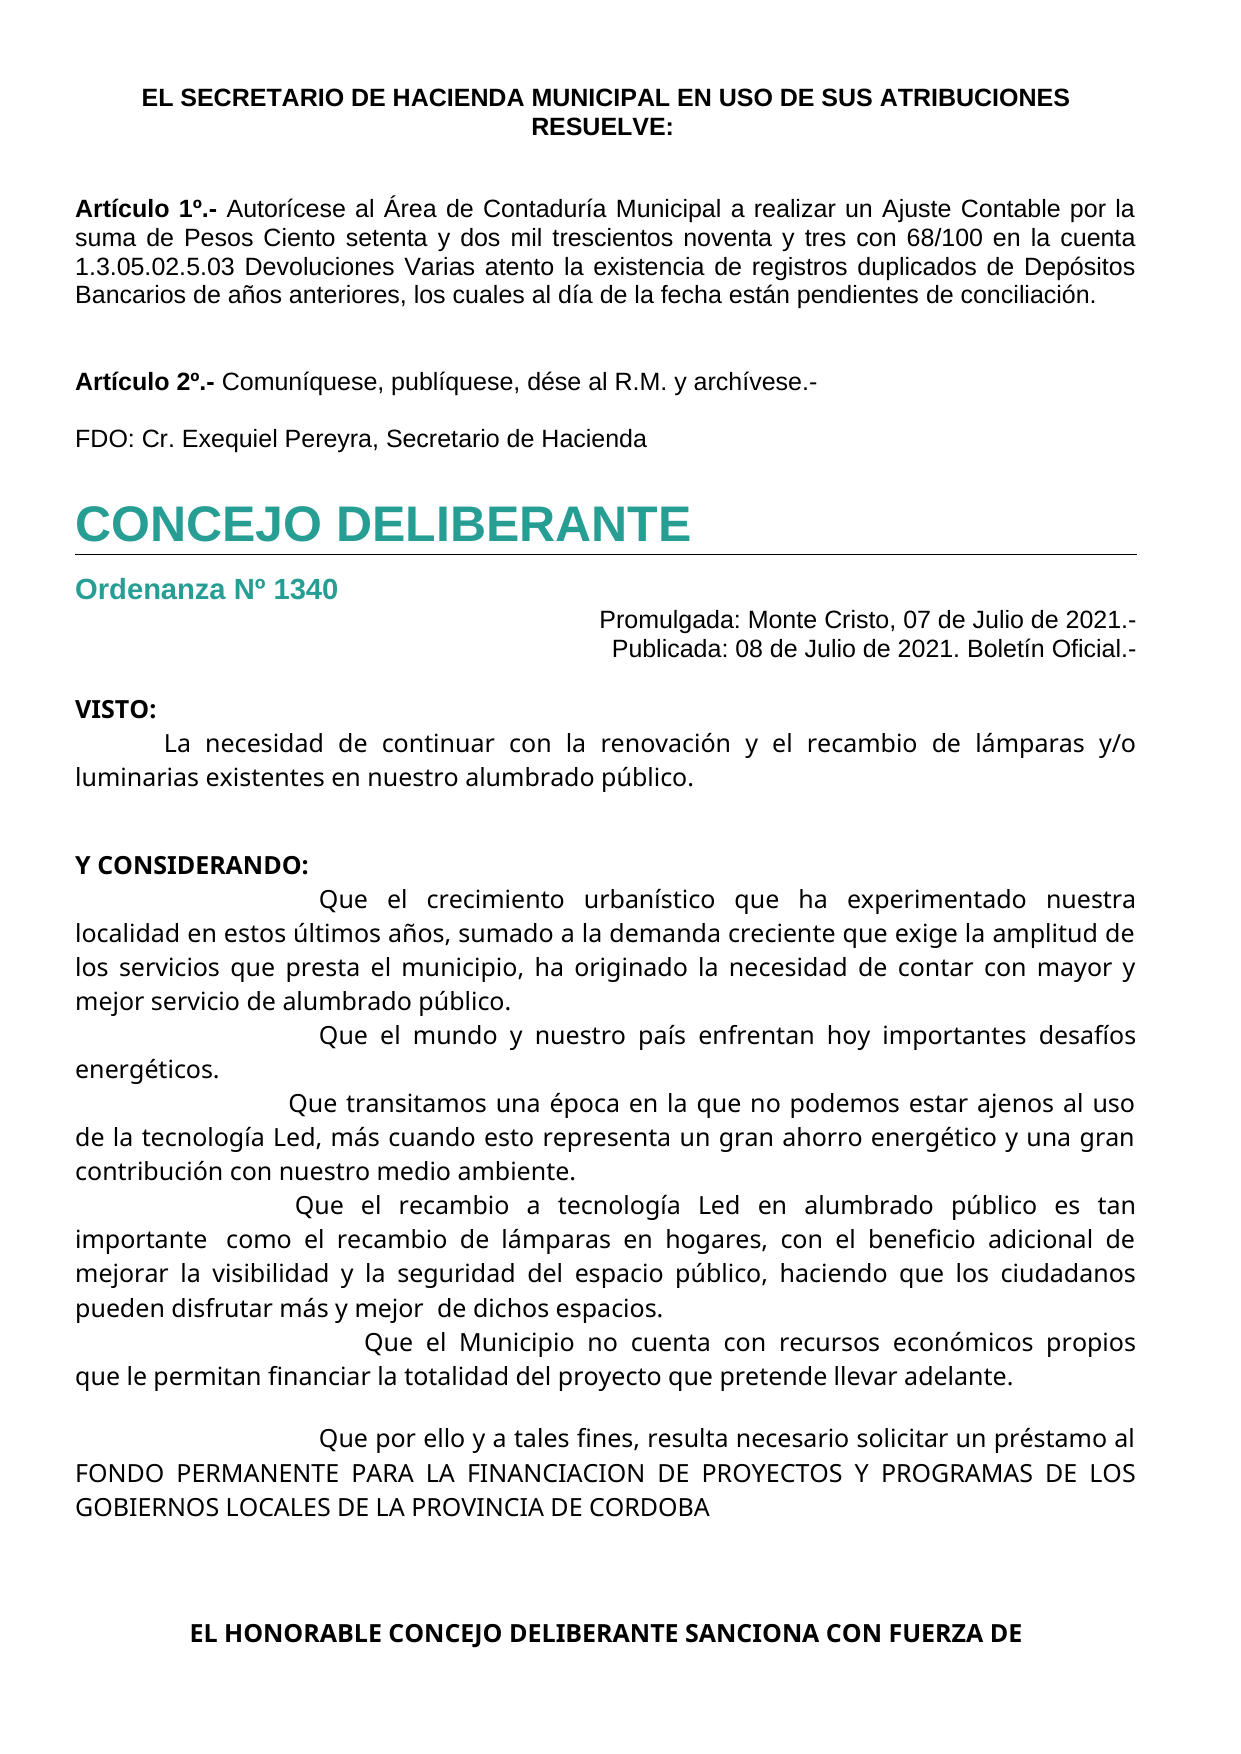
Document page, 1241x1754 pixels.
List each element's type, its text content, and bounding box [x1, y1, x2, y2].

text Que el crecimiento urbanístico que ha experimentado nuestra localidad en estos últimos años, sumado a la demanda creciente que exige la amplitud de los servicios que presta el municipio, ha originado la necesidad de contar con mayor y mejor servicio de alumbrado público. [75, 881, 1137, 1018]
subtitle CONCEJO DELIBERANTE [75, 494, 1137, 554]
text Que el recambio a tecnología Led en alumbrado público es tan importante como el recambio de lámparas en hogares, con el beneficio adicional de mejorar la visibilidad y la seguridad del espacio público, haciendo que los ciudadanos pueden disfrutar más y mejor de dichos espacios. [75, 1188, 1137, 1324]
text Que transitamos una época en la que no podemos estar ajenos al uso de la tecnología Led, más cuando esto representa un gran ahorro energético y una gran contribución con nuestro medio ambiente. [75, 1086, 1137, 1188]
text RESUELVE: [75, 111, 1137, 140]
text Que el Municipio no cuenta con recursos económicos propios que le permitan financiar la totalidad del proyecto que pretende llevar adelante. [75, 1324, 1137, 1392]
text EL HONORABLE CONCEJO DELIBERANTE SANCIONA CON FUERZA DE [75, 1615, 1137, 1649]
text EL SECRETARIO DE HACIENDA MUNICIPAL EN USO DE SUS ATRIBUCIONES [75, 83, 1137, 111]
subtitle Ordenanza Nº 1340 [75, 572, 1137, 605]
text VISTO: [75, 691, 1137, 726]
text Artículo 2º.- Comuníquese, publíquese, dése al R.M. y archívese.- [75, 309, 1137, 395]
text Promulgada: Monte Cristo, 07 de Julio de 2021.- [75, 605, 1137, 634]
text Y CONSIDERANDO: [75, 847, 1137, 881]
text FDO: Cr. Exequiel Pereyra, Secretario de Hacienda [75, 424, 1137, 453]
text Que por ello y a tales fines, resulta necesario solicitar un préstamo al FONDO PERMANENTE PARA LA FINANCIACION DE PROYECTOS Y PROGRAMAS DE LOS GOBIERNOS LOCALES DE LA PROVINCIA DE CORDOBA [75, 1421, 1137, 1523]
text Que el mundo y nuestro país enfrentan hoy importantes desafíos energéticos. [75, 1018, 1137, 1086]
text Artículo 1º.- Autorícese al Área de Contaduría Municipal a realizar un Ajuste Contable por la suma de Pesos Ciento setenta y dos mil trescientos noventa y tres con 68/100 en la cuenta 1.3.05.02.5.03 Devoluciones Varias atento la existencia de registros duplicados de Depósitos Bancarios de años anteriores, los cuales al día de la fecha están pendientes de conciliación. [75, 194, 1137, 309]
text Publicada: 08 de Julio de 2021. Boletín Oficial.- [75, 634, 1137, 663]
text La necesidad de continuar con la renovación y el recambio de lámparas y/o luminarias existentes en nuestro alumbrado público. [75, 726, 1137, 794]
